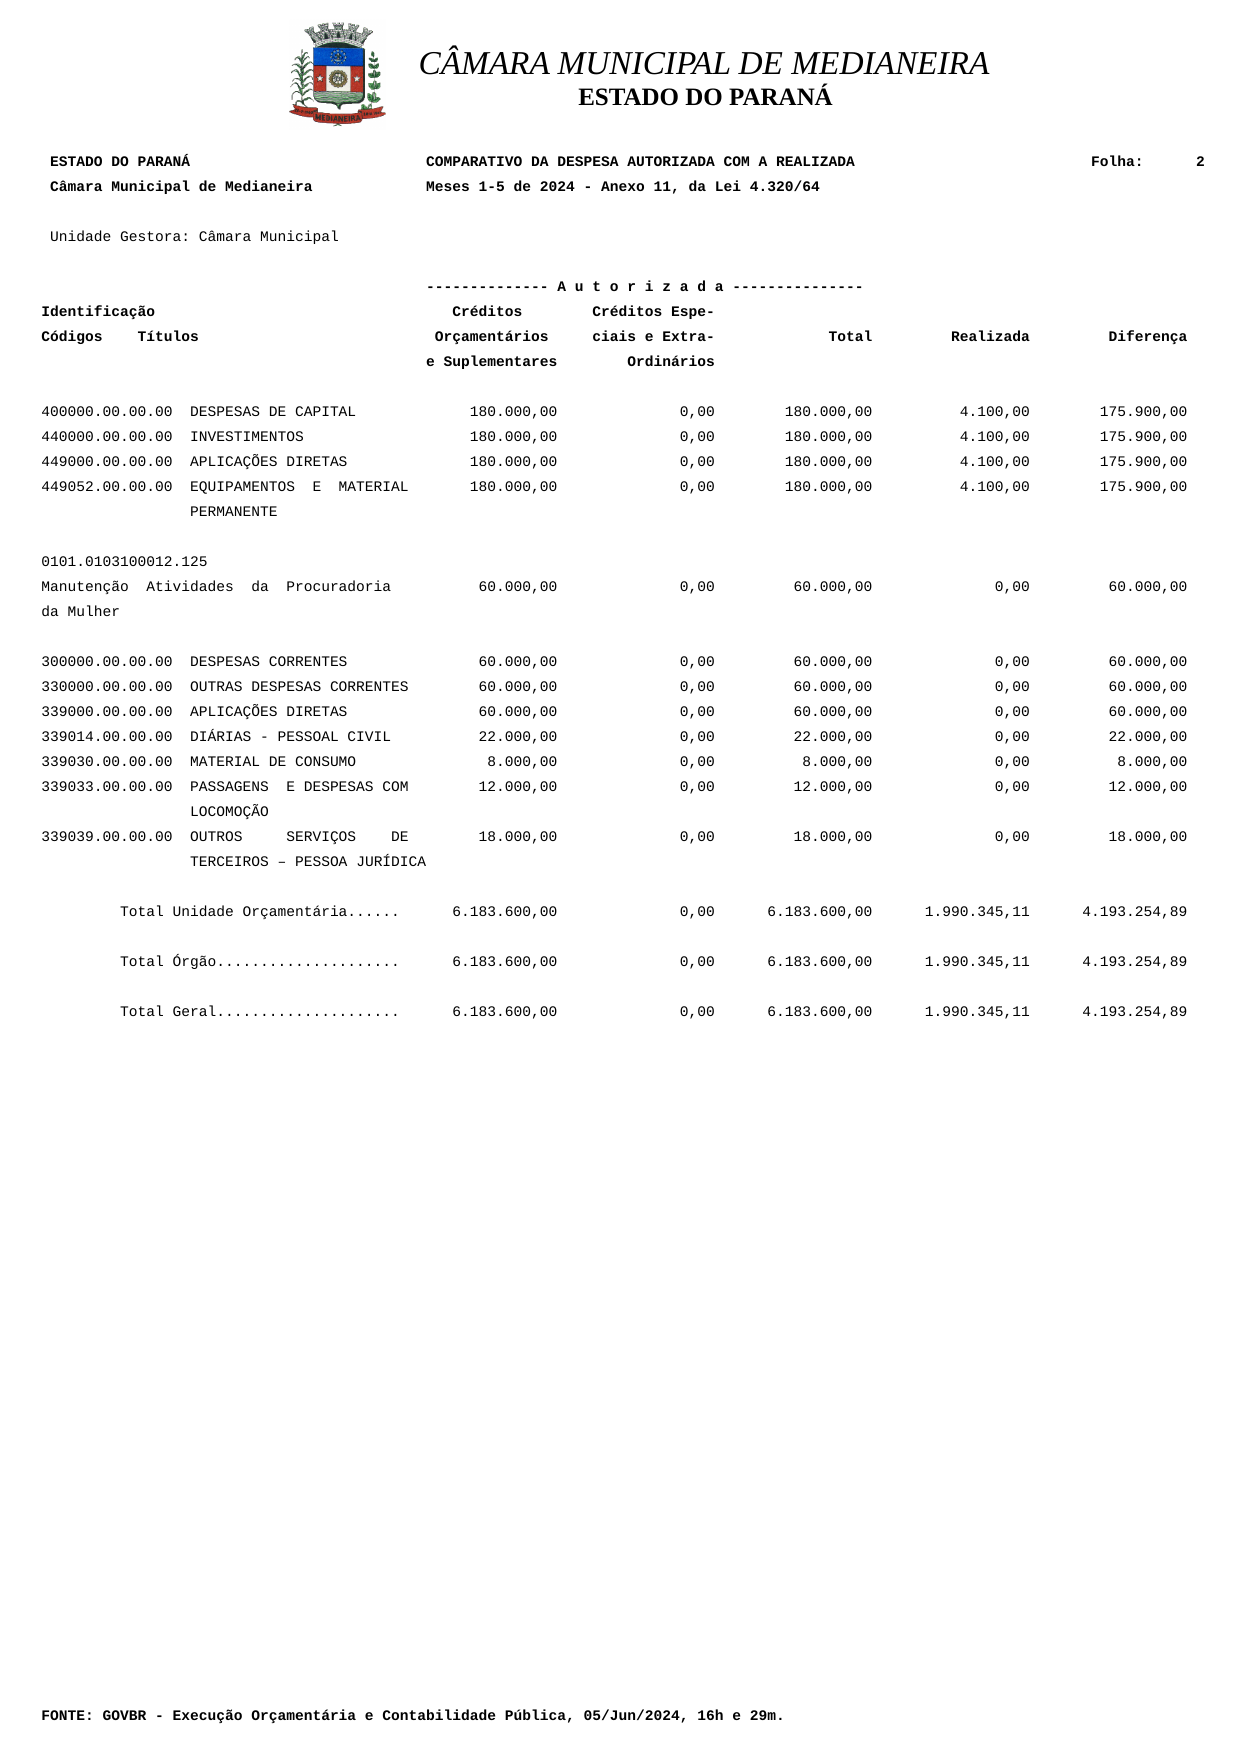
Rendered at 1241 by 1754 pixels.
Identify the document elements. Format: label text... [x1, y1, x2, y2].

text ESTADO DO PARANÁ COMPARATIVO DA DESPESA AUTORIZADA COM A REALIZADA Folha: 2 [15, 147, 1240, 172]
text 0101.0103100012.125 [15, 547, 1240, 572]
text da Mulher [15, 597, 1240, 622]
text 440000.00.00.00 INVESTIMENTOS 180.000,00 0,00 180.000,00 4.100,00 175.900,00 [15, 422, 1240, 447]
text 339014.00.00.00 DIÁRIAS - PESSOAL CIVIL 22.000,00 0,00 22.000,00 0,00 22.000,00 [15, 722, 1240, 747]
picture [289, 19, 386, 130]
text 339000.00.00.00 APLICAÇÕES DIRETAS 60.000,00 0,00 60.000,00 0,00 60.000,00 [15, 697, 1240, 722]
text 449000.00.00.00 APLICAÇÕES DIRETAS 180.000,00 0,00 180.000,00 4.100,00 175.900,00 [15, 447, 1240, 472]
text TERCEIROS – PESSOA JURÍDICA [15, 847, 1240, 872]
text PERMANENTE [15, 497, 1240, 522]
text LOCOMOÇÃO [15, 797, 1240, 822]
text Total Órgão..................... 6.183.600,00 0,00 6.183.600,00 1.990.345,11 4.193.254,89 [15, 947, 1240, 972]
text 400000.00.00.00 DESPESAS DE CAPITAL 180.000,00 0,00 180.000,00 4.100,00 175.900,00 [15, 397, 1240, 422]
text Total Geral..................... 6.183.600,00 0,00 6.183.600,00 1.990.345,11 4.193.254,89 [15, 997, 1240, 1022]
text -------------- A u t o r i z a d a --------------- [15, 272, 1240, 297]
text Câmara Municipal de Medianeira Meses 1-5 de 2024 - Anexo 11, da Lei 4.320/64 [15, 172, 1240, 197]
text Códigos Títulos Orçamentários ciais e Extra- Total Realizada Diferença [15, 322, 1240, 347]
text 300000.00.00.00 DESPESAS CORRENTES 60.000,00 0,00 60.000,00 0,00 60.000,00 [15, 647, 1240, 672]
text Total Unidade Orçamentária...... 6.183.600,00 0,00 6.183.600,00 1.990.345,11 4.193.254,89 [15, 897, 1240, 922]
text 449052.00.00.00 EQUIPAMENTOS E MATERIAL 180.000,00 0,00 180.000,00 4.100,00 175.900,00 [15, 472, 1240, 497]
text Unidade Gestora: Câmara Municipal [15, 222, 1240, 247]
text 339030.00.00.00 MATERIAL DE CONSUMO 8.000,00 0,00 8.000,00 0,00 8.000,00 [15, 747, 1240, 772]
text 339039.00.00.00 OUTROS SERVIÇOS DE 18.000,00 0,00 18.000,00 0,00 18.000,00 [15, 822, 1240, 847]
text 330000.00.00.00 OUTRAS DESPESAS CORRENTES 60.000,00 0,00 60.000,00 0,00 60.000,00 [15, 672, 1240, 697]
text Identificação Créditos Créditos Espe- [15, 297, 1240, 322]
text 339033.00.00.00 PASSAGENS E DESPESAS COM 12.000,00 0,00 12.000,00 0,00 12.000,00 [15, 772, 1240, 797]
text Manutenção Atividades da Procuradoria 60.000,00 0,00 60.000,00 0,00 60.000,00 [15, 572, 1240, 597]
text e Suplementares Ordinários [15, 347, 1240, 372]
